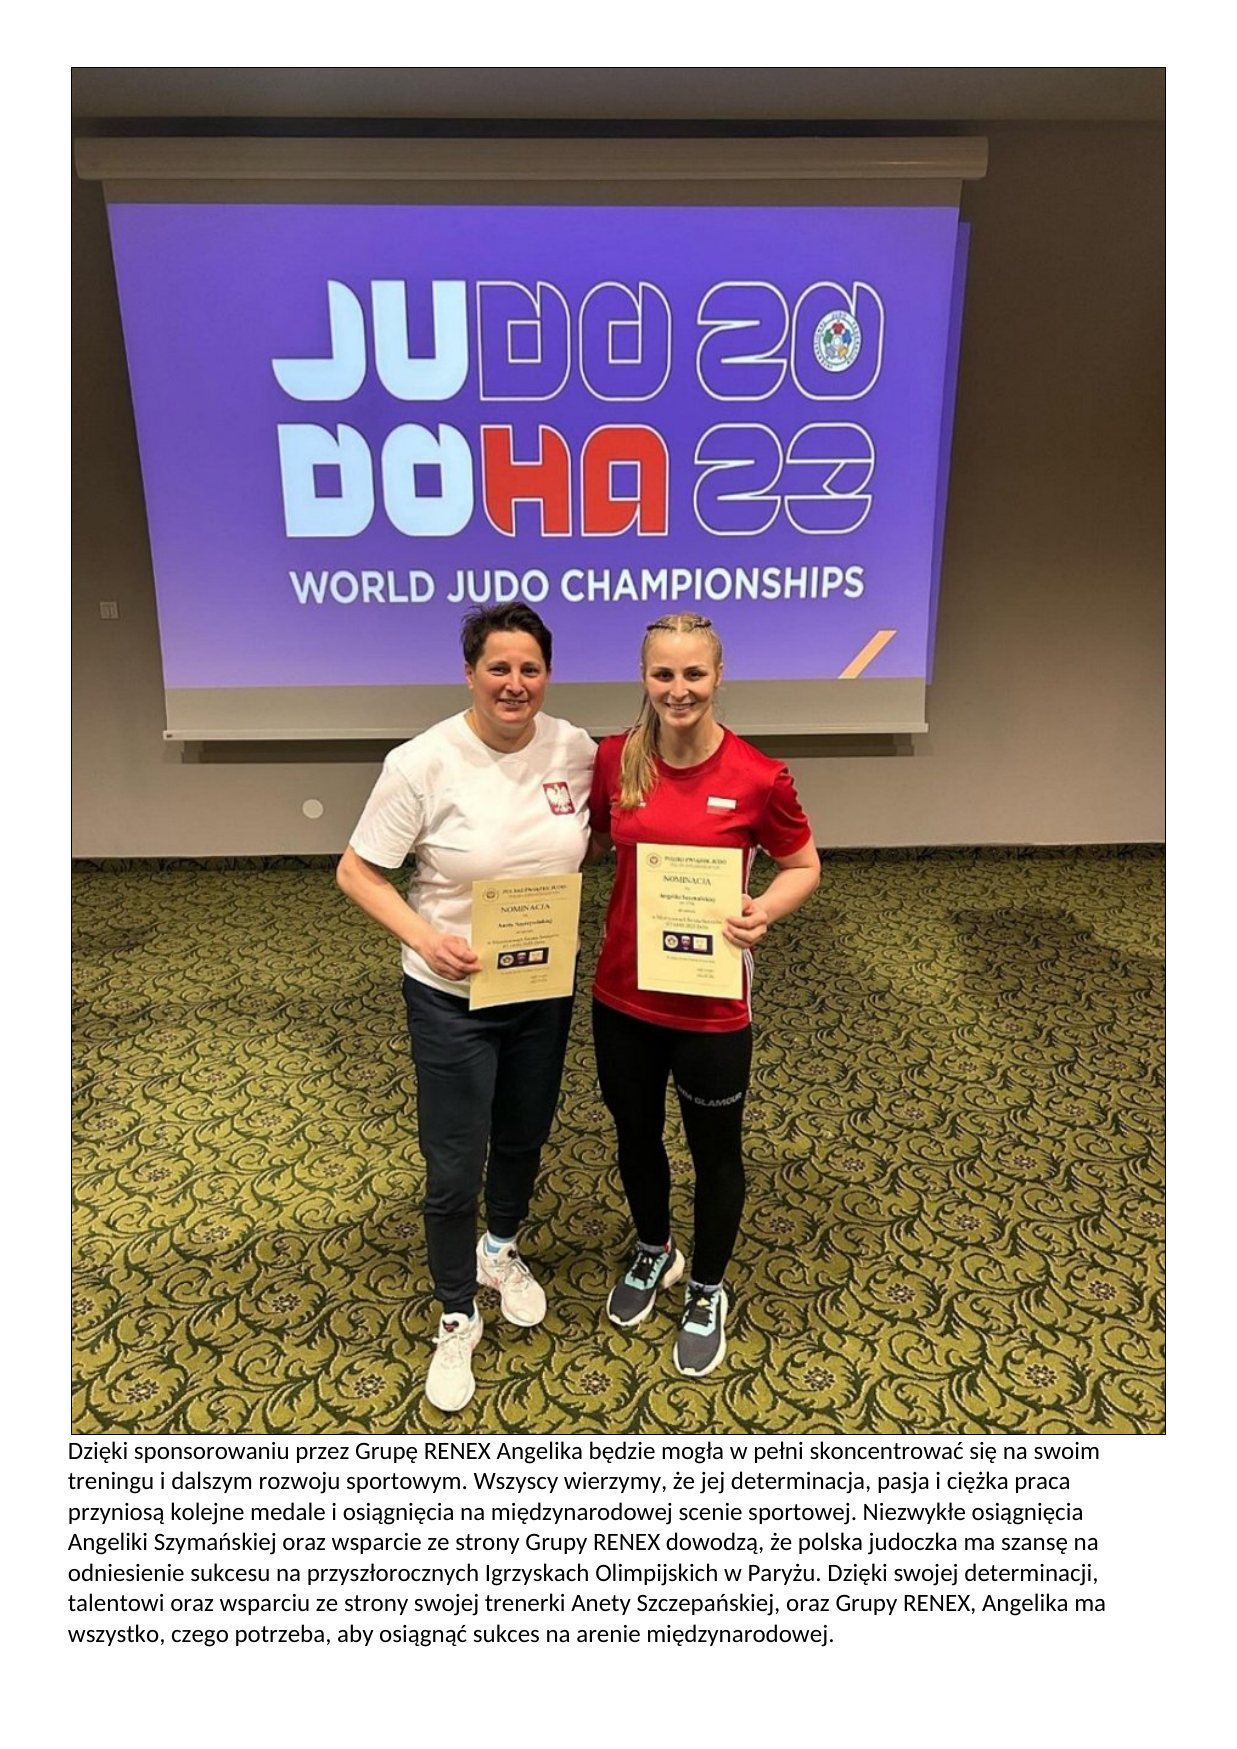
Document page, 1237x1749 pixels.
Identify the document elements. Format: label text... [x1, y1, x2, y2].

picture [72, 68, 1165, 1434]
text Dzięki sponsorowaniu przez Grupę RENEX Angelika będzie mogła w pełni skoncentrować się na swoim treningu i dalszym rozwoju sportowym. Wszyscy wierzymy, że jej determinacja, pasja i ciężka praca przyniosą kolejne medale i osiągnięcia na międzynarodowej scenie sportowej. Niezwykłe osiągnięcia Angeliki Szymańskiej oraz wsparcie ze strony Grupy RENEX dowodzą, że polska judoczka ma szansę na odniesienie sukcesu na przyszłorocznych Igrzyskach Olimpijskich w Paryżu. Dzięki swojej determinacji, talentowi oraz wsparciu ze strony swojej trenerki Anety Szczepańskiej, oraz Grupy RENEX, Angelika ma wszystko, czego potrzeba, aby osiągnąć sukces na arenie międzynarodowej. [68, 1435, 1169, 1648]
